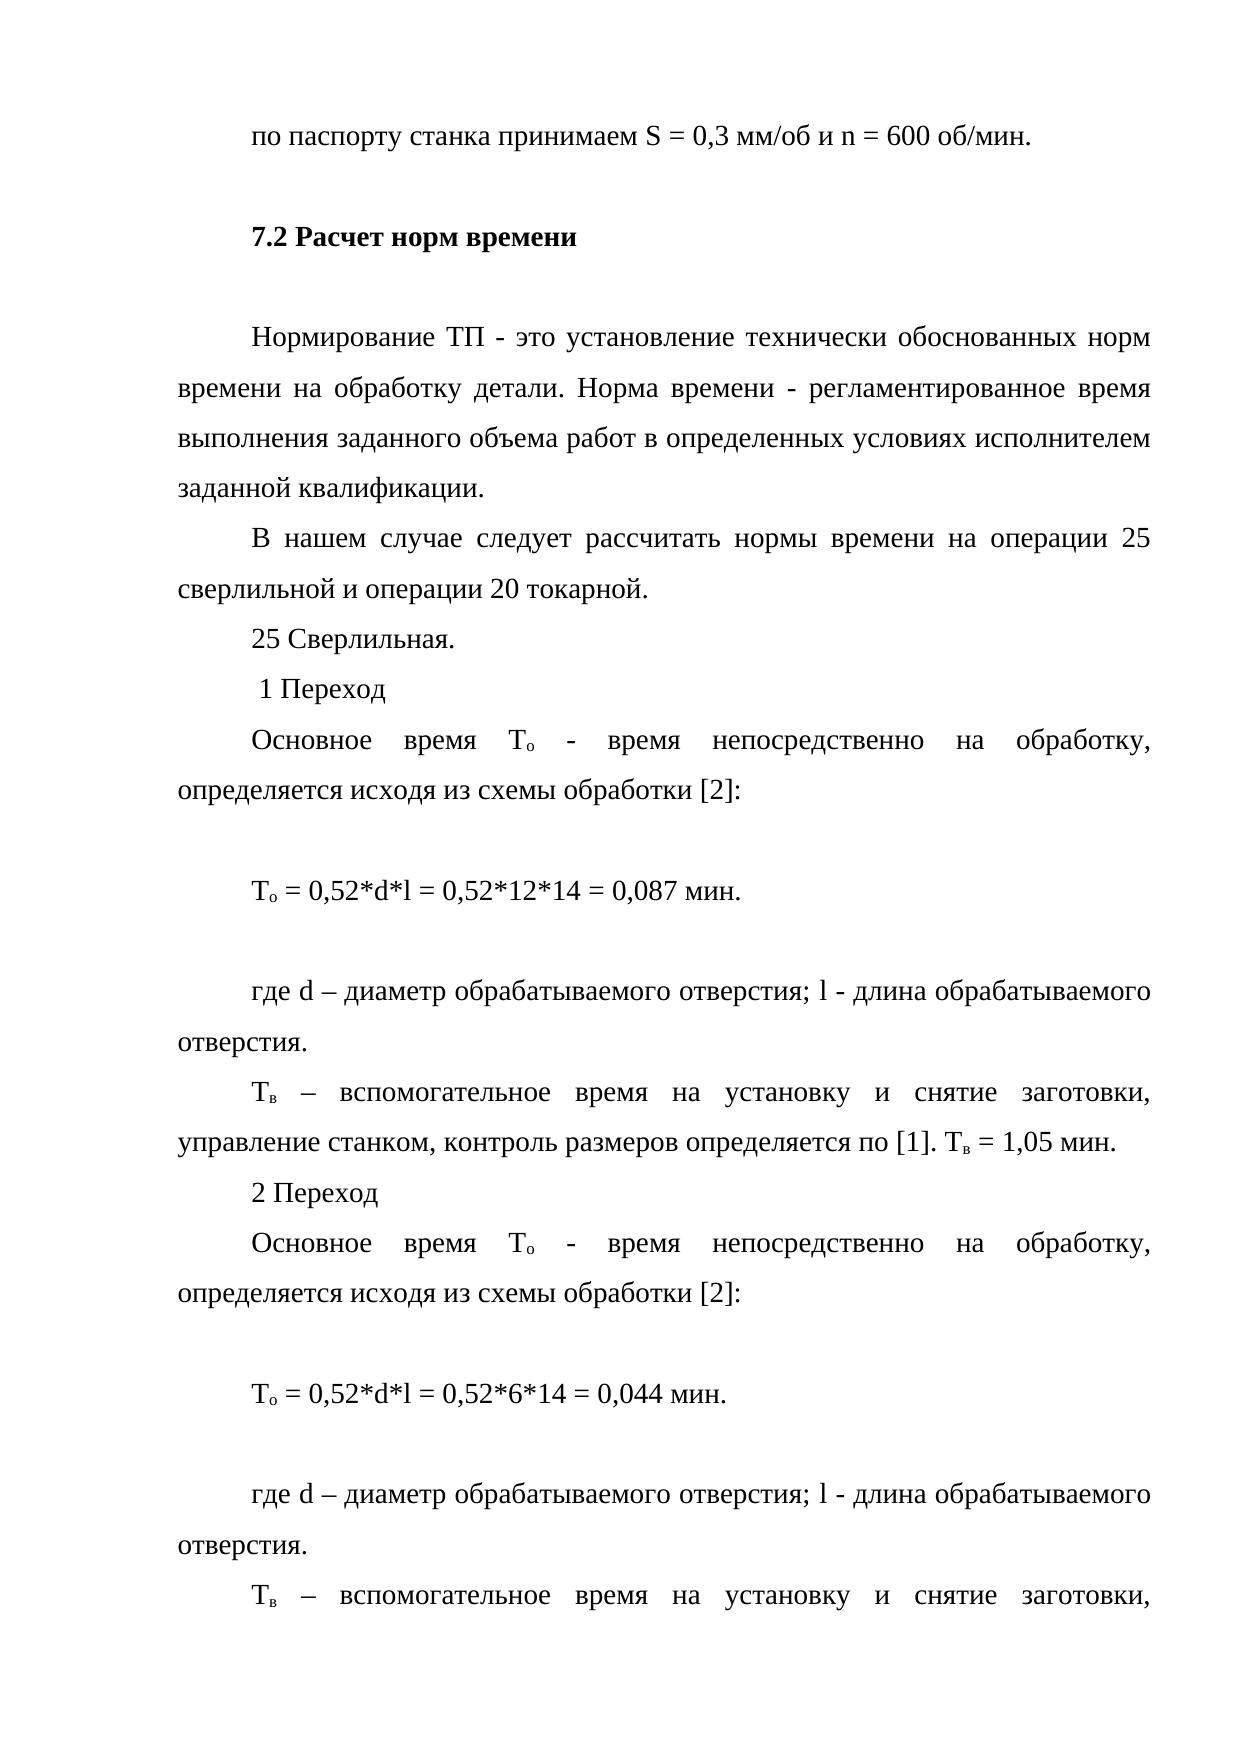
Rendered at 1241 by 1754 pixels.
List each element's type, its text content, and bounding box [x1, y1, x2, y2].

subtitle 1 Переход [177, 672, 1152, 705]
text То = 0,52*d*l = 0,52*12*14 = 0,087 мин. [177, 873, 1152, 906]
subtitle Основное время То - время непосредственно на обработку, определяется исходя из схемы обработки [2]: [177, 1225, 1152, 1309]
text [177, 1577, 1152, 1611]
text где d – диаметр обрабатываемого отверстия; l - длина обрабатываемого отверстия. [177, 973, 1152, 1057]
text где d – диаметр обрабатываемого отверстия; l - длина обрабатываемого отверстия. [177, 1477, 1152, 1560]
text 25 Сверлильная. [177, 621, 1152, 655]
subtitle 2 Переход [177, 1175, 1152, 1208]
text Нормирование ТП - это установление технически обоснованных норм времени на обработку детали. Норма времени - регламентированное время выполнения заданного объема работ в определенных условиях исполнителем заданной квалификации. [177, 319, 1152, 504]
text То = 0,52*d*l = 0,52*6*14 = 0,044 мин. [177, 1376, 1152, 1409]
text по паспорту станка принимаем S = 0,3 мм/об и n = 600 об/мин. [177, 118, 1152, 152]
text В нашем случае следует рассчитать нормы времени на операции 25 сверлильной и операции 20 токарной. [177, 521, 1152, 604]
subtitle Основное время То - время непосредственно на обработку, определяется исходя из схемы обработки [2]: [177, 722, 1152, 806]
text 7.2 Расчет норм времени [177, 219, 1152, 252]
text Тв – вспомогательное время на установку и снятие заготовки, управление станком, контроль размеров определяется по [1]. Тв = 1,05 мин. [177, 1074, 1152, 1158]
